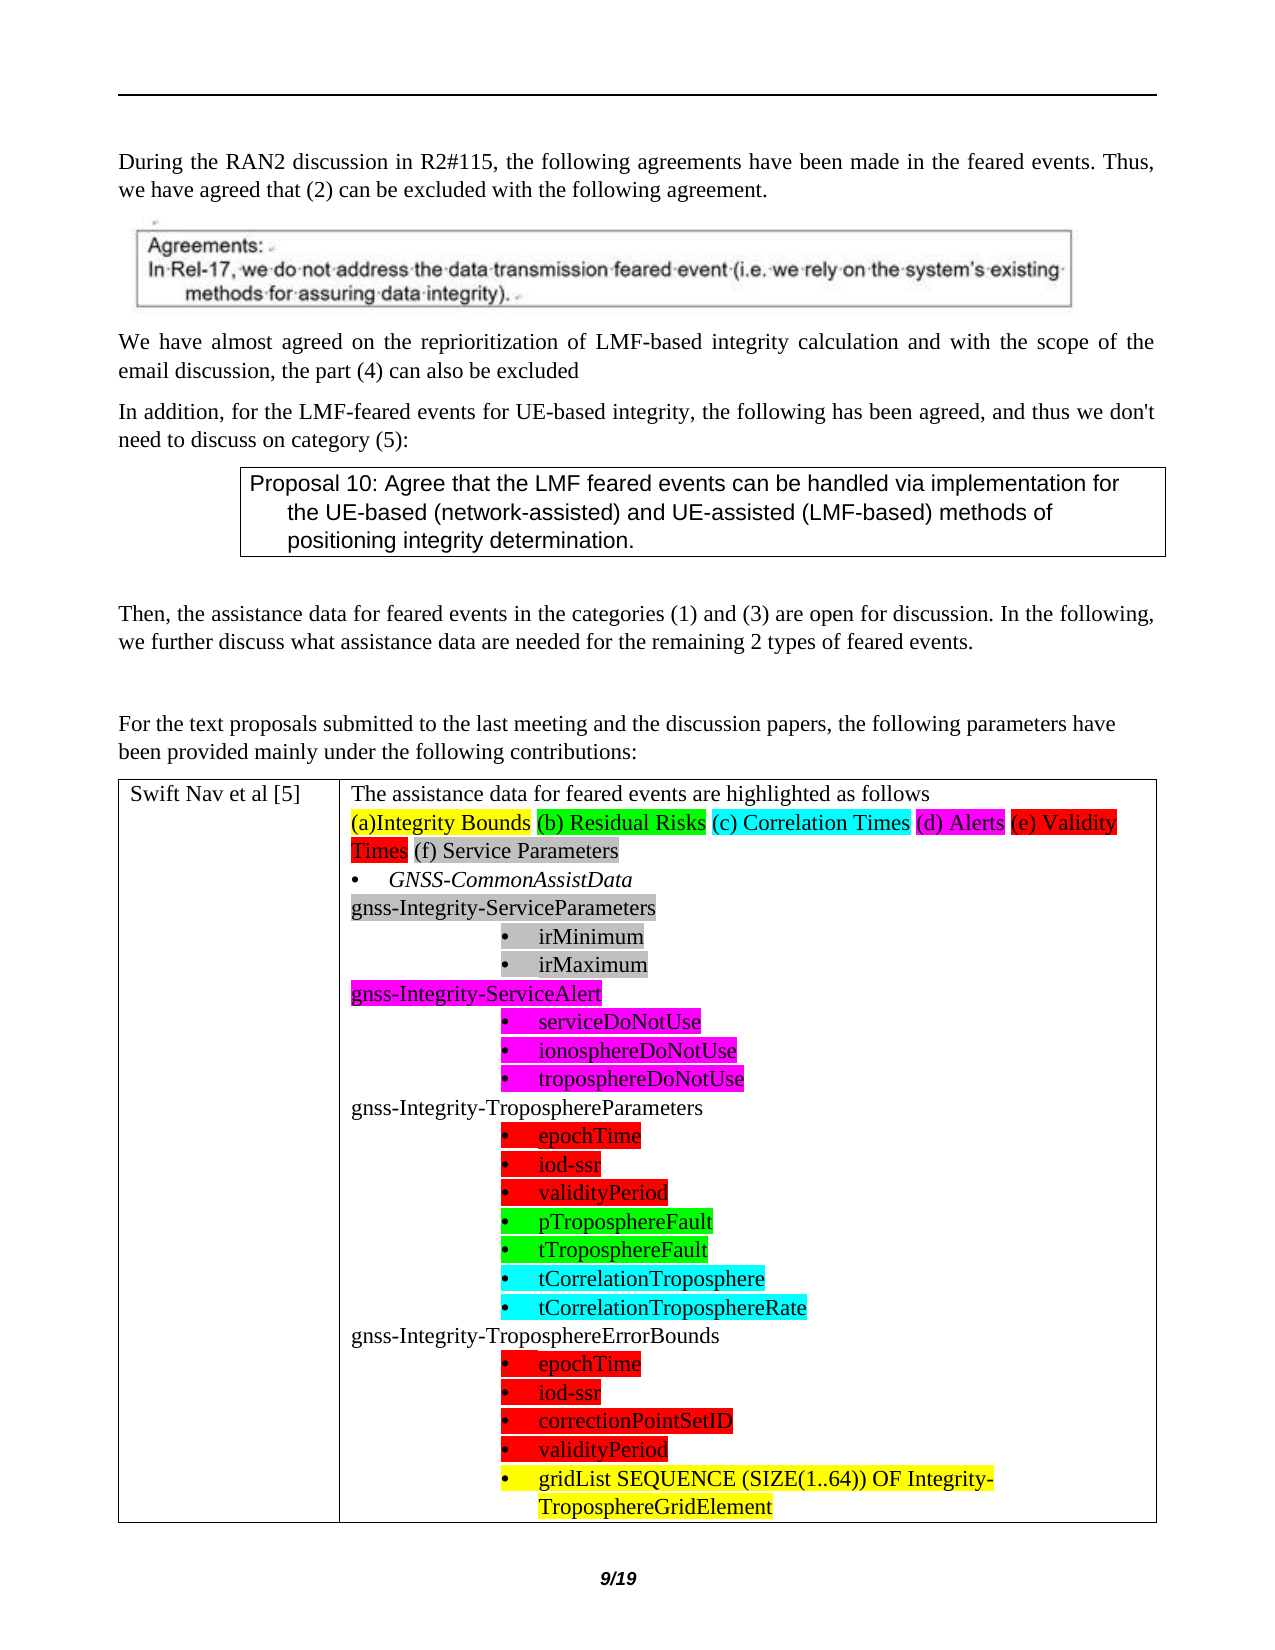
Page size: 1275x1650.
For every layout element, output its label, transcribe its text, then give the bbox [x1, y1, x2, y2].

text For the text proposals submitted to the last meeting and the discussion papers, the following parameters have been provided mainly under the following contributions: [118, 710, 1157, 765]
picture [118, 217, 1079, 314]
text In addition, for the LMF-feared events for UE-based integrity, the following has been agreed, and thus we don't need to discuss on category (5): [118, 398, 1157, 452]
text We have almost agreed on the reprioritization of LMF-based integrity calculation and with the scope of the email discussion, the part (4) can also be excluded [118, 328, 1157, 383]
table_header Swift Nav et al [5] [119, 780, 339, 1522]
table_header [340, 780, 1156, 1522]
text Proposal 10: Agree that the LMF feared events can be handled via implementation for the UE-based (network-assisted) and UE-assisted (LMF-based) methods of positioning integrity determination. [241, 468, 1165, 556]
text Then, the assistance data for feared events in the categories (1) and (3) are open for discussion. In the following, we further discuss what assistance data are needed for the remaining 2 types of feared events. [118, 599, 1157, 654]
text During the RAN2 discussion in R2#115, the following agreements have been made in the feared events. Thus, we have agreed that (2) can be excluded with the following agreement. [118, 148, 1157, 202]
